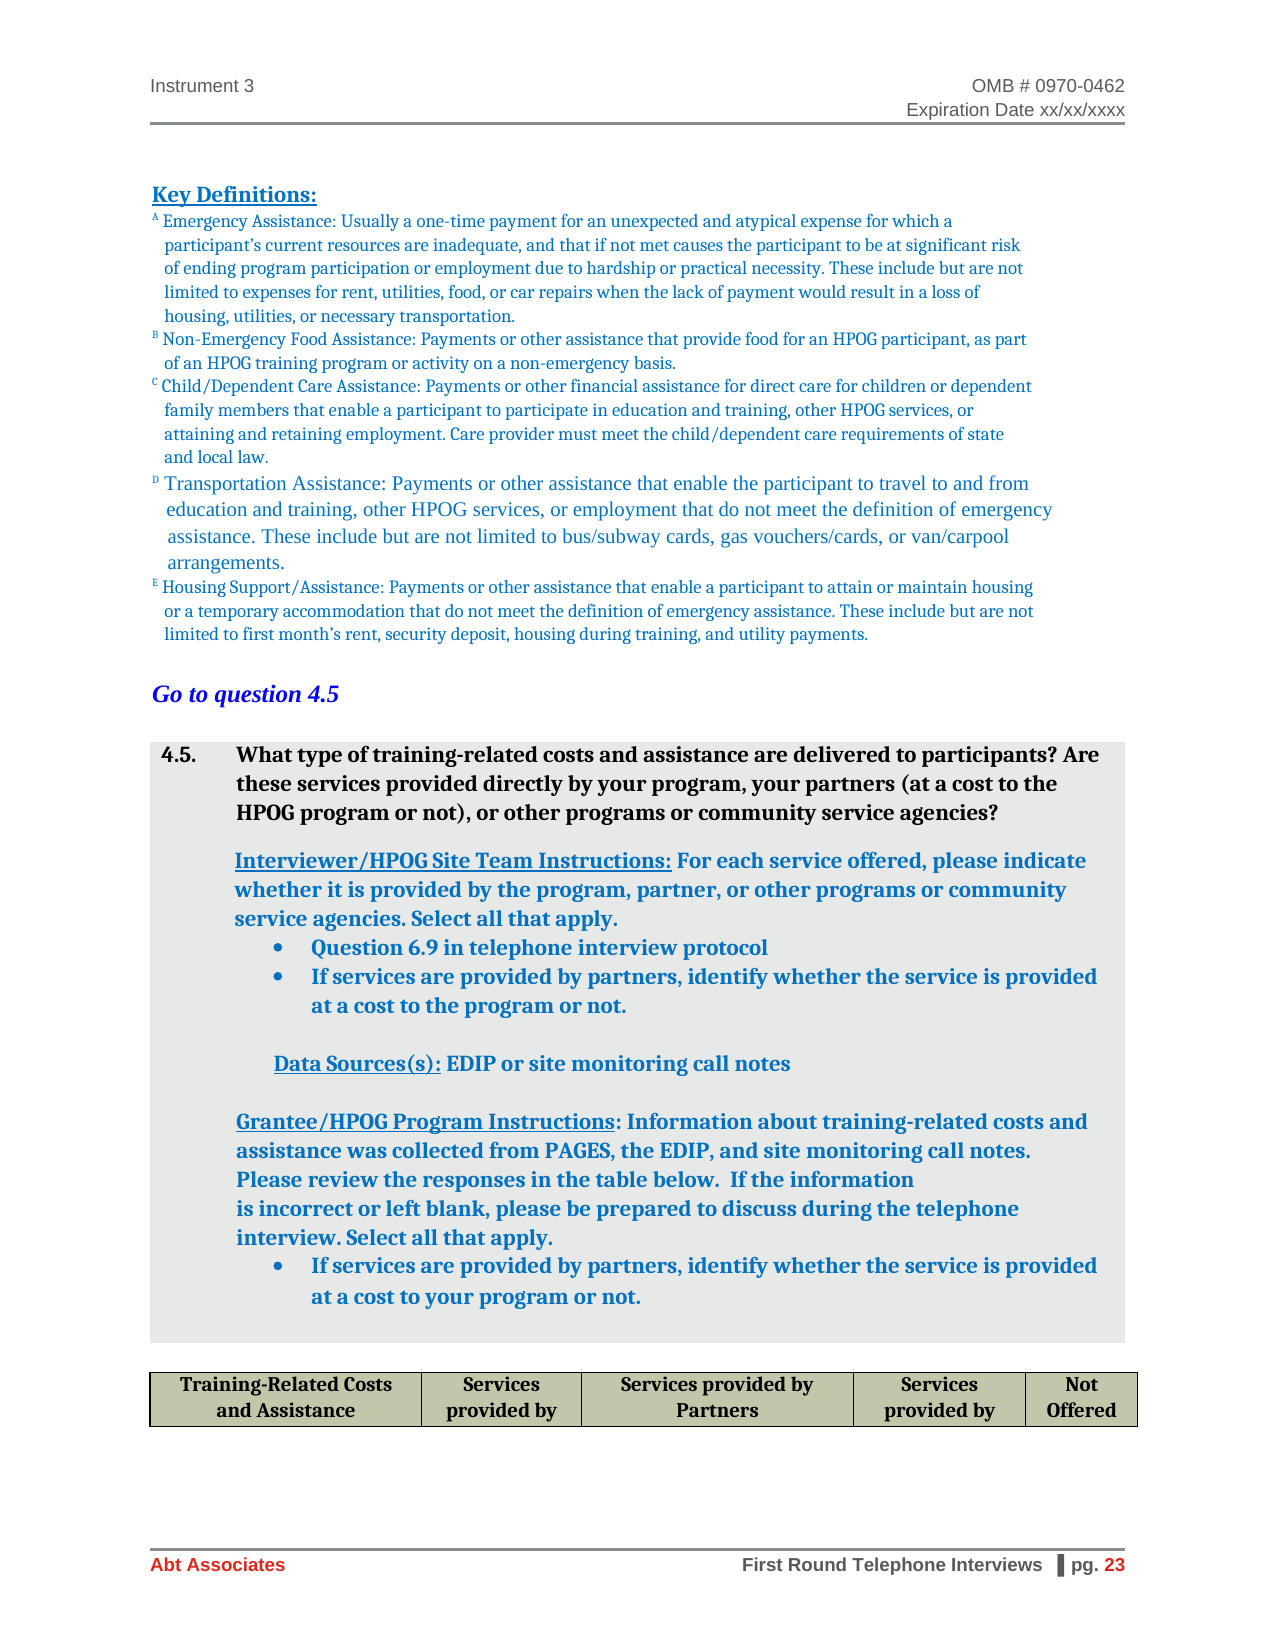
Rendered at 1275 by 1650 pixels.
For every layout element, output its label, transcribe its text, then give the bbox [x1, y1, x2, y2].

table_header Services provided by Partners [582, 1373, 853, 1426]
table_header Key Definitions: A Emergency Assistance: Usually a one-time payment for an unexpected and atypical expense for which a participant’s current resources are inadequate, and that if not met causes the participant to be at significant risk of ending program participation or employment due to hardship or practical necessity. These include but are not limited to expenses for rent, utilities, food, or car repairs when the lack of payment would result in a loss of housing, utilities, or necessary transportation. B Non-Emergency Food Assistance: Payments or other assistance that provide food for an HPOG participant, as part of an HPOG training program or activity on a non-emergency basis. C Child/Dependent Care Assistance: Payments or other financial assistance for direct care for children or dependent family members that enable a participant to participate in education and training, other HPOG services, or attaining and retaining employment. Care provider must meet the child/dependent care requirements of state and local law. D Transportation Assistance: Payments or other assistance that enable the participant to travel to and from education and training, other HPOG services, or employment that do not meet the definition of emergency assistance. These include but are not limited to bus/subway cards, gas vouchers/cards, or van/carpool arrangements. E Housing Support/Assistance: Payments or other assistance that enable a participant to attain or maintain housing or a temporary accommodation that do not meet the definition of emergency assistance. These include but are not limited to first month’s rent, security deposit, housing during training, and utility payments. Go to question 4.5 [141, 150, 1087, 742]
table_cell 4.5. What type of training-related costs and assistance are delivered to participants? Are these services provided directly by your program, your partners (at a cost to the HPOG program or not), or other programs or community service agencies? Interviewer/HPOG Site Team Instructions: For each service offered, please indicate whether it is provided by the program, partner, or other programs or community service agencies. Select all that apply. Question 6.9 in telephone interview protocol If services are provided by partners, identify whether the service is provided at a cost to the program or not. Data Sources(s): EDIP or site monitoring call notes Grantee/HPOG Program Instructions: Information about training-related costs and assistance was collected from PAGES, the EDIP, and site monitoring call notes. Please review the responses in the table below. If the information is incorrect or left blank, please be prepared to discuss during the telephone interview. Select all that apply. If services are provided by partners, identify whether the service is provided at a cost to your program or not. [150, 742, 1125, 1343]
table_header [422, 1373, 581, 1426]
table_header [854, 1373, 1025, 1426]
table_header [151, 1373, 421, 1426]
table_header Not Offered [1026, 1373, 1137, 1426]
